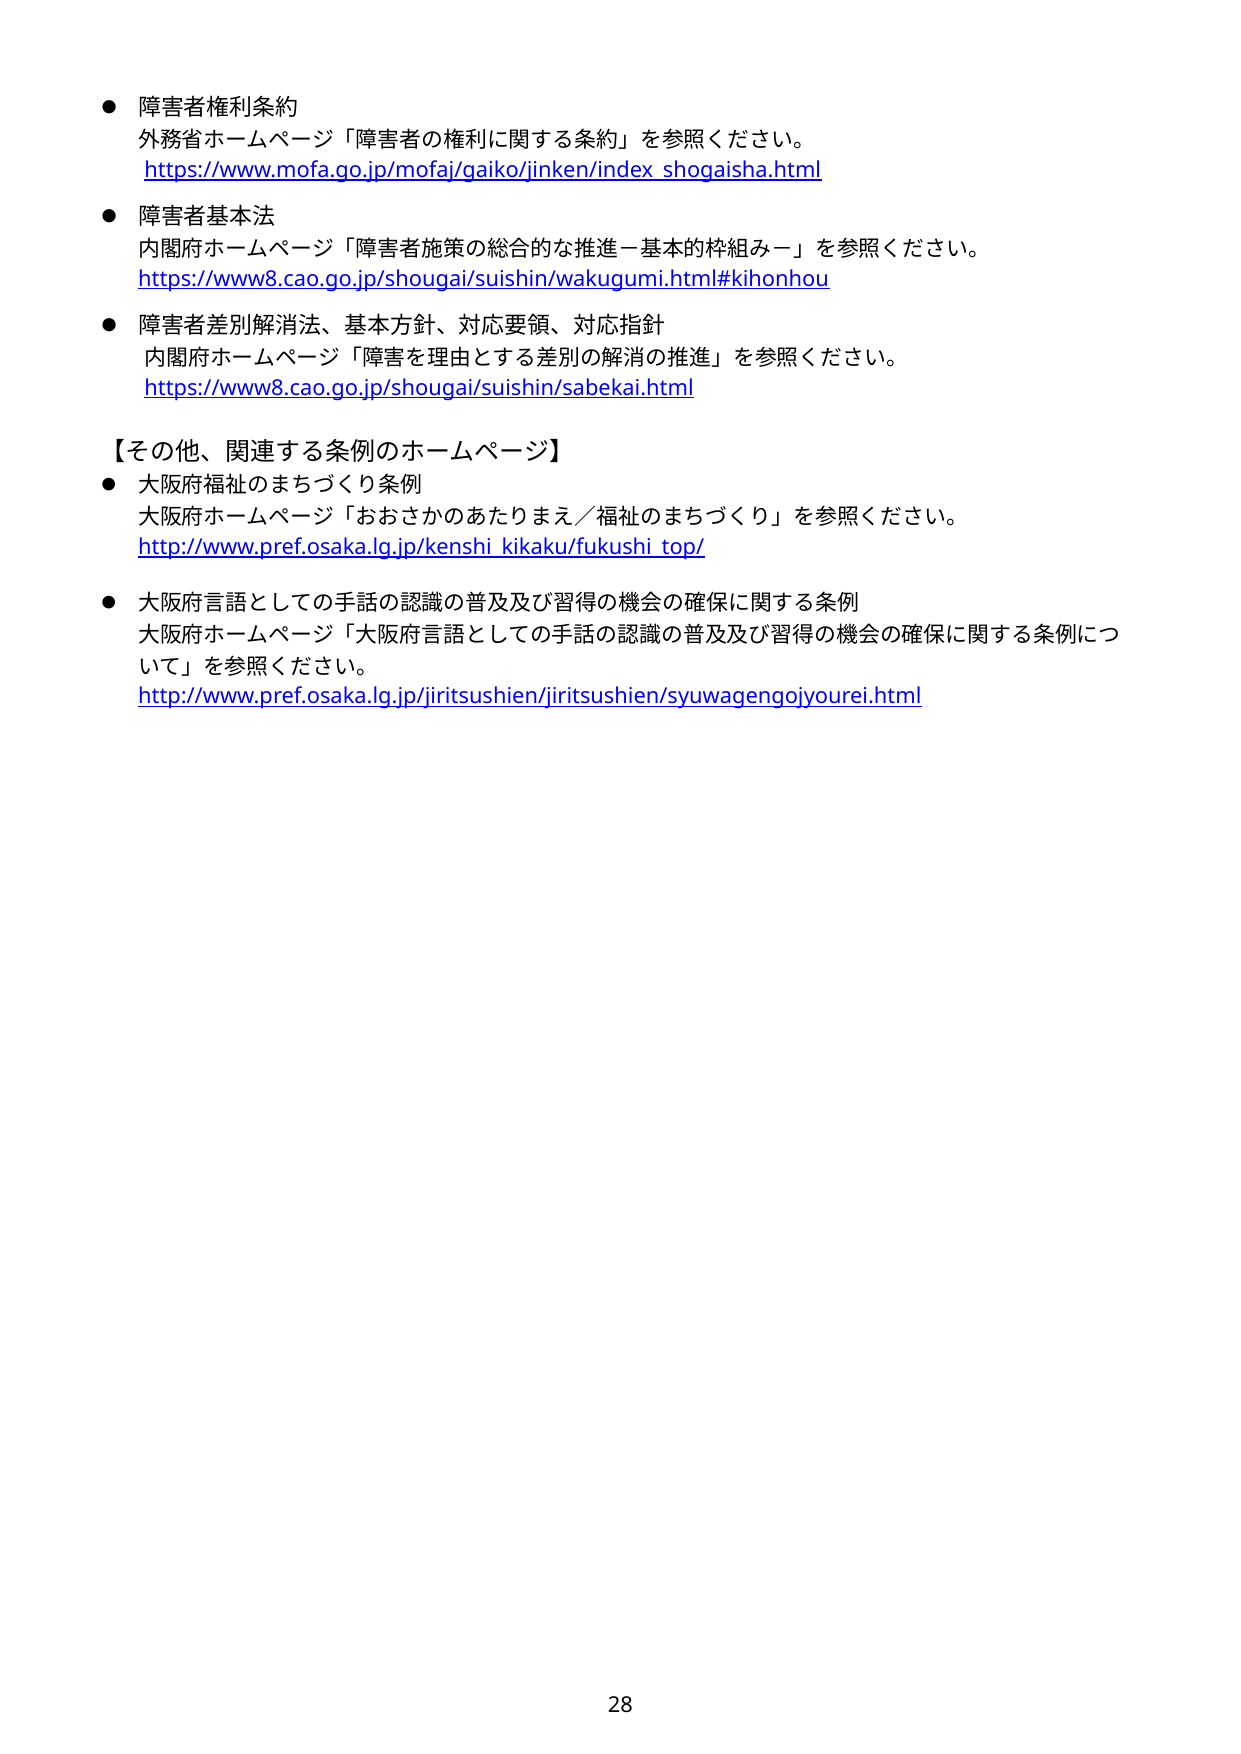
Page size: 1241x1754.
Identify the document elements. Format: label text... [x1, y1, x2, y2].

text 【その他、関連する条例のホームページ】 [100, 431, 1140, 467]
list https://www8.cao.go.jp/shougai/suishin/wakugumi.html#kihonhou [138, 263, 1140, 292]
list 大阪府ホームページ「おおさかのあたりまえ／福祉のまちづくり」を参照ください。 [138, 499, 1140, 531]
list 大阪府ホームページ「大阪府言語としての手話の認識の普及及び習得の機会の確保に関する条例について」を参照ください。 [138, 617, 1140, 680]
list 大阪府言語としての手話の認識の普及及び習得の機会の確保に関する条例 [100, 585, 1140, 617]
list 障害者権利条約 [100, 89, 1140, 122]
list http://www.pref.osaka.lg.jp/kenshi_kikaku/fukushi_top/ [138, 531, 1140, 560]
list 障害者基本法 [100, 198, 1140, 231]
list 内閣府ホームページ「障害者施策の総合的な推進－基本的枠組み－」を参照ください。 [138, 231, 1140, 263]
list 障害者差別解消法、基本方針、対応要領、対応指針 [100, 307, 1140, 340]
text https://www8.cao.go.jp/shougai/suishin/sabekai.html [100, 371, 1140, 401]
text https://www.mofa.go.jp/mofaj/gaiko/jinken/index_shogaisha.html [100, 154, 1140, 183]
text 内閣府ホームページ「障害を理由とする差別の解消の推進」を参照ください。 [100, 340, 1140, 371]
list 大阪府福祉のまちづくり条例 [100, 467, 1140, 499]
list http://www.pref.osaka.lg.jp/jiritsushien/jiritsushien/syuwagengojyourei.html [138, 680, 1140, 710]
list 外務省ホームページ「障害者の権利に関する条約」を参照ください。 [138, 122, 1140, 154]
